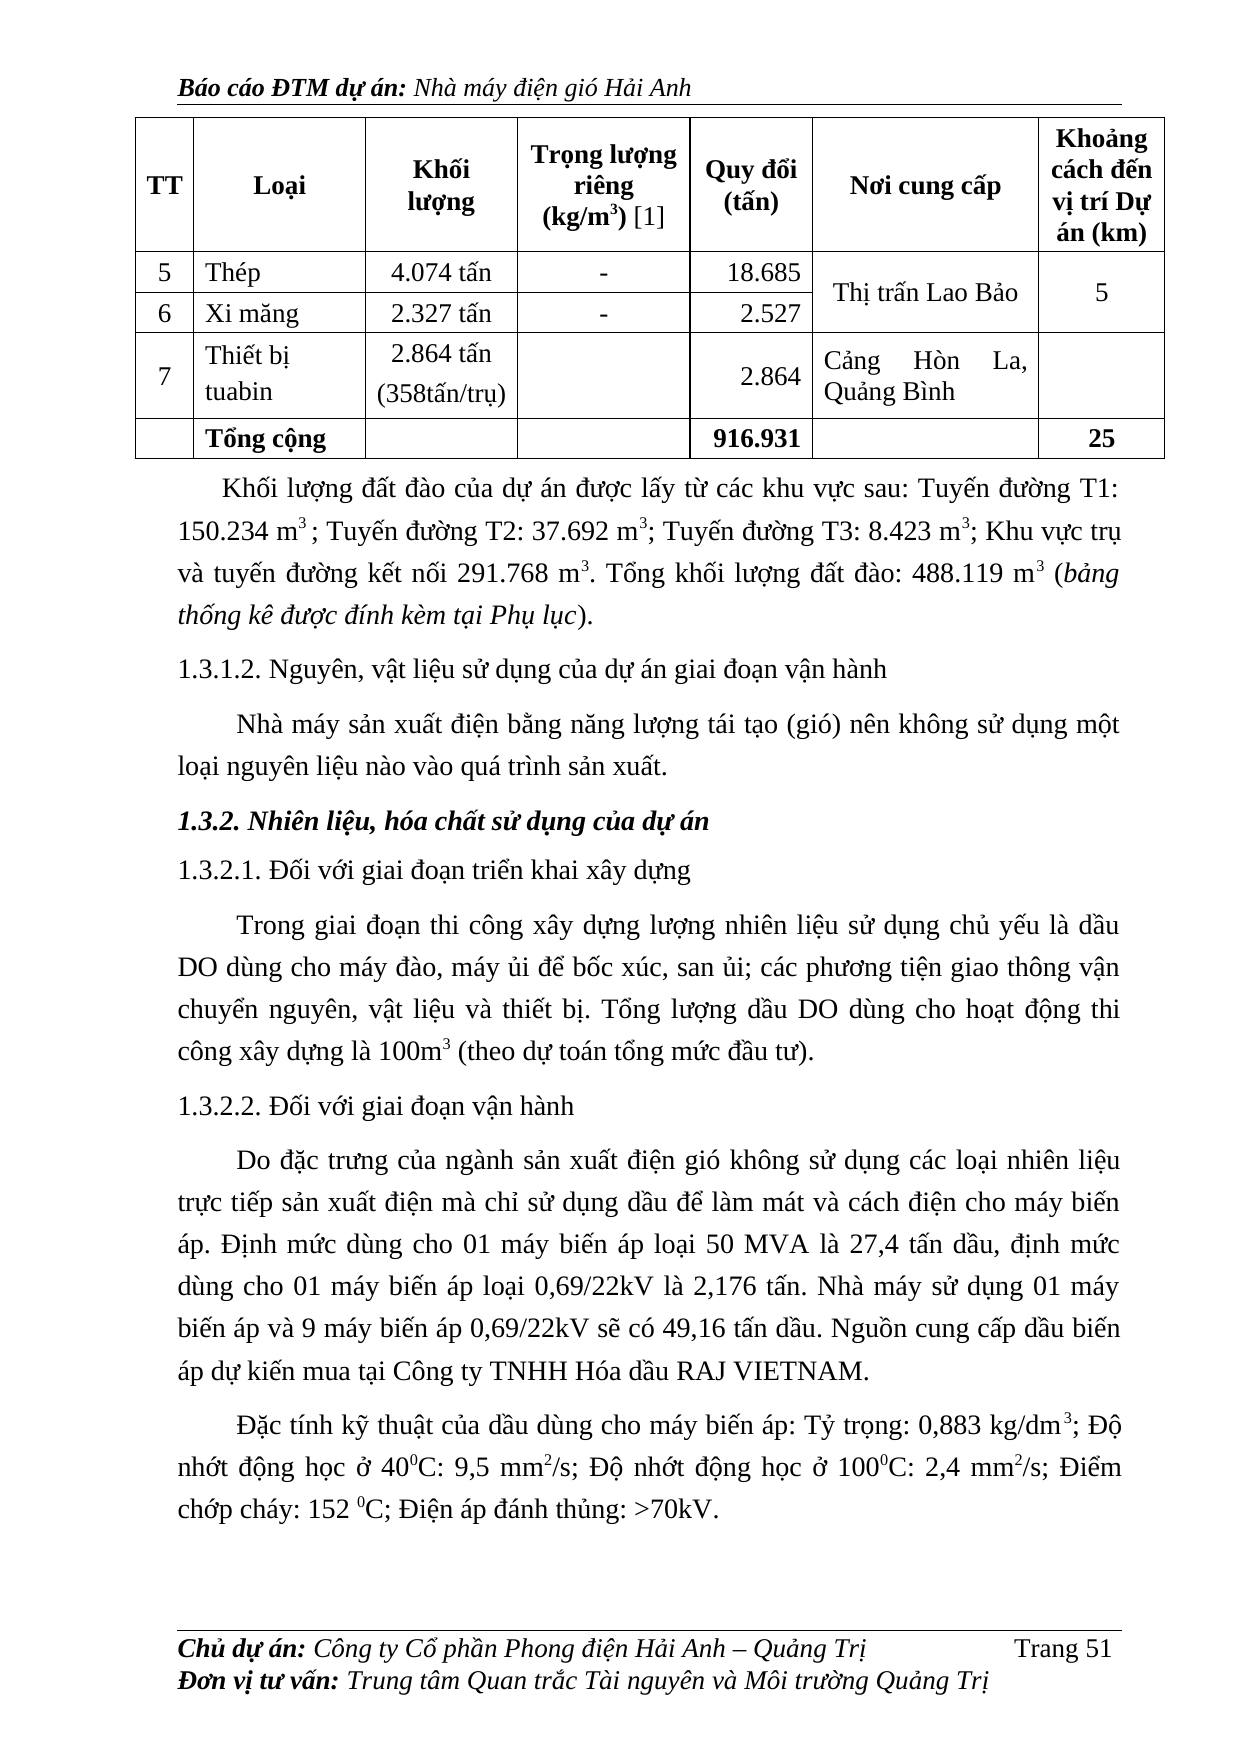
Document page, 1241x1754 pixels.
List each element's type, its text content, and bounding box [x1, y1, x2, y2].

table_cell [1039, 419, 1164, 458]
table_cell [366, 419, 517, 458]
subtitle 1.3.2. Nhiên liệu, hóa chất sử dụng của dự án [177, 803, 1122, 836]
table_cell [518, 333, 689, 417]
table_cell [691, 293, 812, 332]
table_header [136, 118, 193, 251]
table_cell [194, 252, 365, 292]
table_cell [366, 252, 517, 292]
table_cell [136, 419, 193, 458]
text Đặc tính kỹ thuật của dầu dùng cho máy biến áp: Tỷ trọng: 0,883 kg/dm3; Độ nhớt động học ở 400C: 9,5 mm2/s; Độ nhớt động học ở 1000C: 2,4 mm2/s; Điểm chớp cháy: 152 0C; Điện áp đánh thủng: >70kV. [177, 1408, 1122, 1525]
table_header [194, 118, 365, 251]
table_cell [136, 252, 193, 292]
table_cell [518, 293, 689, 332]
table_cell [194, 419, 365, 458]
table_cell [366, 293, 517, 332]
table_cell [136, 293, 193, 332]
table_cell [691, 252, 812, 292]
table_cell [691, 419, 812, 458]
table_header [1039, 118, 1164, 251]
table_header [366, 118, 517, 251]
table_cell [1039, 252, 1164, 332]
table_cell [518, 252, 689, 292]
subtitle Khối lượng đất đào của dự án được lấy từ các khu vực sau: Tuyến đường T1: 150.234 m3 ; Tuyến đường T2: 37.692 m3; Tuyến đường T3: 8.423 m3; Khu vực trụ và tuyến đường kết nối 291.768 m3. Tổng khối lượng đất đào: 488.119 m3 (bảng thống kê được đính kèm tại Phụ lục). [177, 471, 1122, 630]
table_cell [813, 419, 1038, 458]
text Do đặc trưng của ngành sản xuất điện gió không sử dụng các loại nhiên liệu trực tiếp sản xuất điện mà chỉ sử dụng dầu để làm mát và cách điện cho máy biến áp. Định mức dùng cho 01 máy biến áp loại 50 MVA là 27,4 tấn dầu, định mức dùng cho 01 máy biến áp loại 0,69/22kV là 2,176 tấn. Nhà máy sử dụng 01 máy biến áp và 9 máy biến áp 0,69/22kV sẽ có 49,16 tấn dầu. Nguồn cung cấp dầu biến áp dự kiến mua tại Công ty TNHH Hóa dầu RAJ VIETNAM. [177, 1143, 1122, 1386]
subtitle 1.3.1.2. Nguyên, vật liệu sử dụng của dự án giai đoạn vận hành [177, 652, 1122, 685]
subtitle 1.3.2.1. Đối với giai đoạn triển khai xây dựng [177, 853, 1122, 886]
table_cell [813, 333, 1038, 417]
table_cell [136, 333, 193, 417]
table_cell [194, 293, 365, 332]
text Nhà máy sản xuất điện bằng năng lượng tái tạo (gió) nên không sử dụng một loại nguyên liệu nào vào quá trình sản xuất. [177, 707, 1122, 781]
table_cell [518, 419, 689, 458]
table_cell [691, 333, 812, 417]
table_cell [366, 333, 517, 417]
subtitle 1.3.2.2. Đối với giai đoạn vận hành [177, 1089, 1122, 1121]
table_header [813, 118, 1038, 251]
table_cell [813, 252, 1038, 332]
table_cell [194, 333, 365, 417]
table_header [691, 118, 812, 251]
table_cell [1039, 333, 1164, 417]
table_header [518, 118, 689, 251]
text Trong giai đoạn thi công xây dựng lượng nhiên liệu sử dụng chủ yếu là dầu DO dùng cho máy đào, máy ủi để bốc xúc, san ủi; các phương tiện giao thông vận chuyển nguyên, vật liệu và thiết bị. Tổng lượng dầu DO dùng cho hoạt động thi công xây dựng là 100m3 (theo dự toán tổng mức đầu tư). [177, 908, 1122, 1066]
